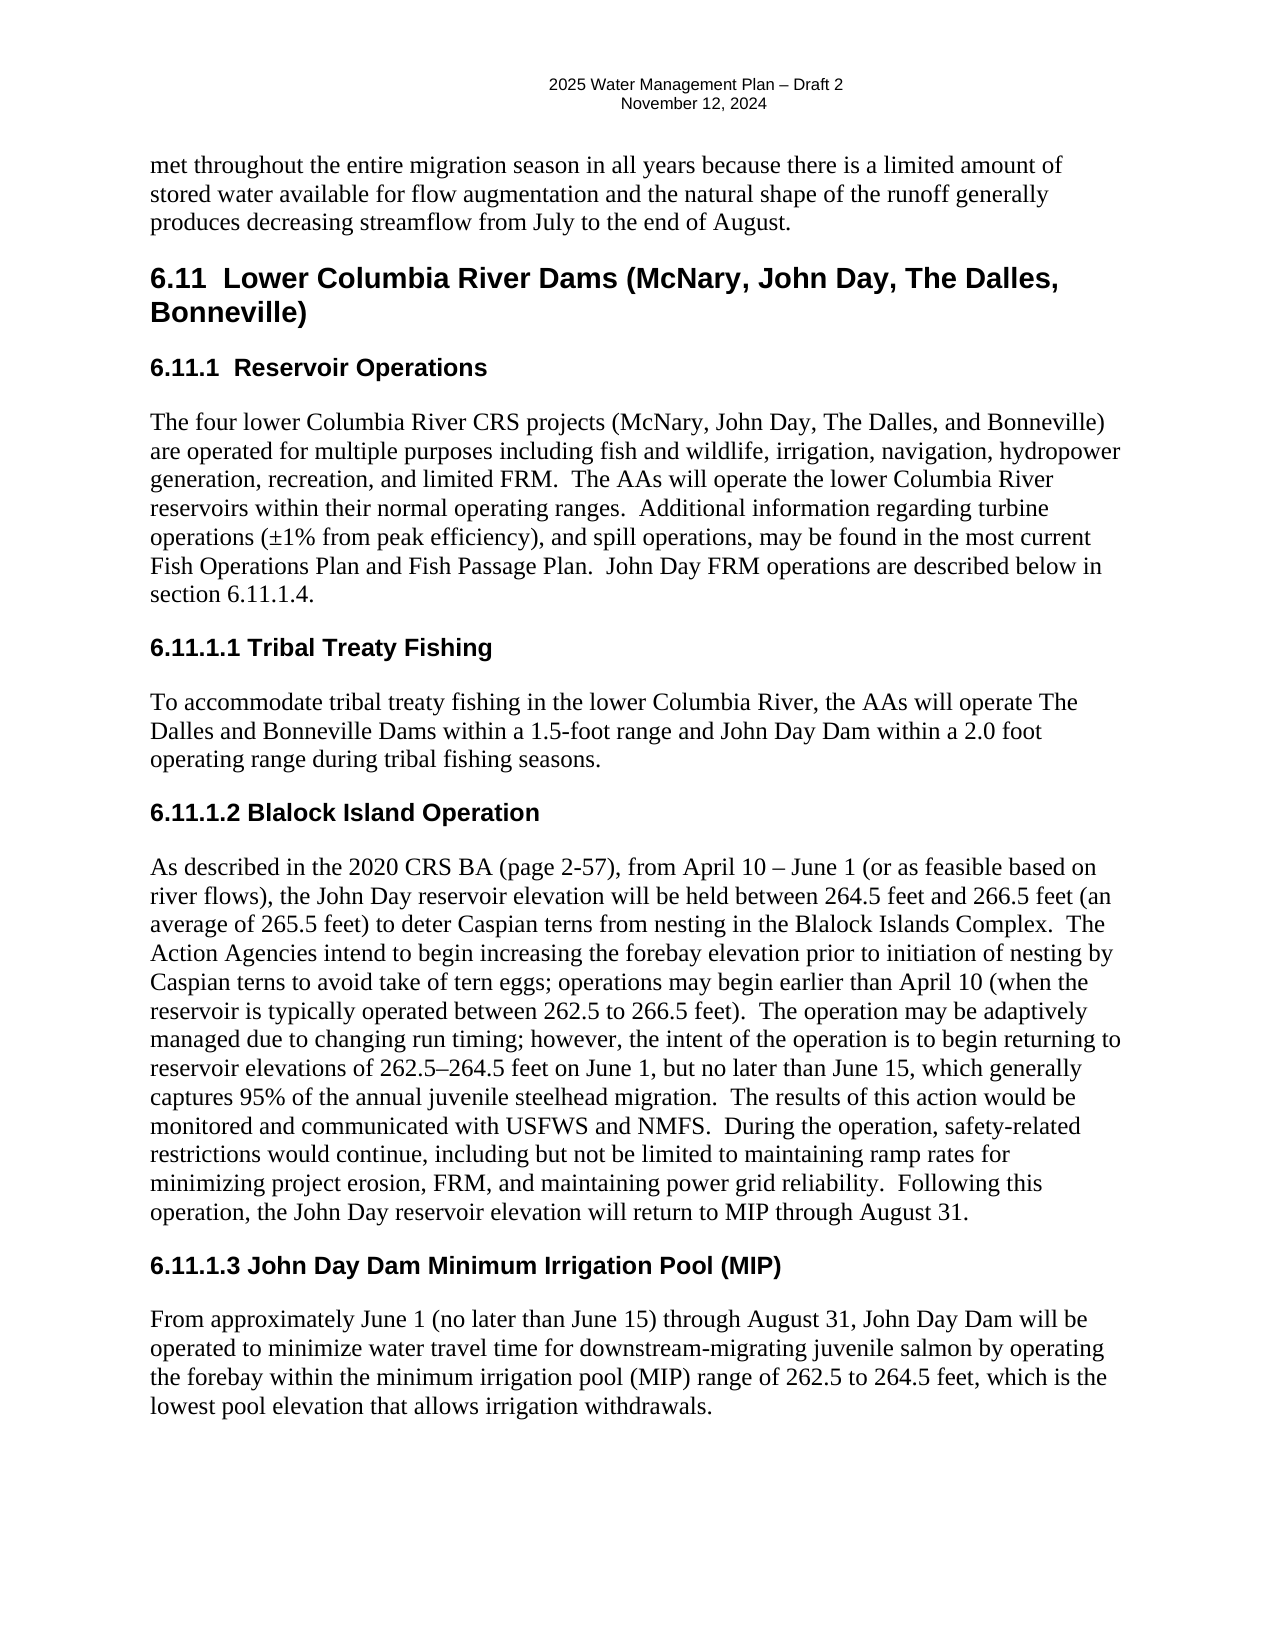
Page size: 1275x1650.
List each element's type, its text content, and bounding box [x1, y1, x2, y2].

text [150, 150, 1125, 236]
text To accommodate tribal treaty fishing in the lower Columbia River, the AAs will operate The Dalles and Bonneville Dams within a 1.5-foot range and John Day Dam within a 2.0 foot operating range during tribal fishing seasons. [150, 687, 1125, 773]
subtitle 6.11.1.2 Blalock Island Operation [150, 798, 1125, 827]
text From approximately June 1 (no later than June 15) through August 31, John Day Dam will be operated to minimize water travel time for downstream-migrating juvenile salmon by operating the forebay within the minimum irrigation pool (MIP) range of 262.5 to 264.5 feet, which is the lowest pool elevation that allows irrigation withdrawals. [150, 1304, 1125, 1419]
subtitle 6.11.1.1 Tribal Treaty Fishing [150, 633, 1125, 662]
subtitle 6.11.1 Reservoir Operations [150, 353, 1125, 382]
text As described in the 2020 CRS BA (page 2-57), from April 10 – June 1 (or as feasible based on river flows), the John Day reservoir elevation will be held between 264.5 feet and 266.5 feet (an average of 265.5 feet) to deter Caspian terns from nesting in the Blalock Islands Complex. The Action Agencies intend to begin increasing the forebay elevation prior to initiation of nesting by Caspian terns to avoid take of tern eggs; operations may begin earlier than April 10 (when the reservoir is typically operated between 262.5 to 266.5 feet). The operation may be adaptively managed due to changing run timing; however, the intent of the operation is to begin returning to reservoir elevations of 262.5–264.5 feet on June 1, but no later than June 15, which generally captures 95% of the annual juvenile steelhead migration. The results of this action would be monitored and communicated with USFWS and NMFS. During the operation, safety-related restrictions would continue, including but not be limited to maintaining ramp rates for minimizing project erosion, FRM, and maintaining power grid reliability. Following this operation, the John Day reservoir elevation will return to MIP through August 31. [150, 852, 1125, 1226]
subtitle 6.11 Lower Columbia River Dams (McNary, John Day, The Dalles, Bonneville) [150, 261, 1125, 328]
text The four lower Columbia River CRS projects (McNary, John Day, The Dalles, and Bonneville) are operated for multiple purposes including fish and wildlife, irrigation, navigation, hydropower generation, recreation, and limited FRM. The AAs will operate the lower Columbia River reservoirs within their normal operating ranges. Additional information regarding turbine operations (±1% from peak efficiency), and spill operations, may be found in the most current Fish Operations Plan and Fish Passage Plan. John Day FRM operations are described below in section 6.11.1.4. [150, 407, 1125, 608]
subtitle 6.11.1.3 John Day Dam Minimum Irrigation Pool (MIP) [150, 1251, 1125, 1279]
